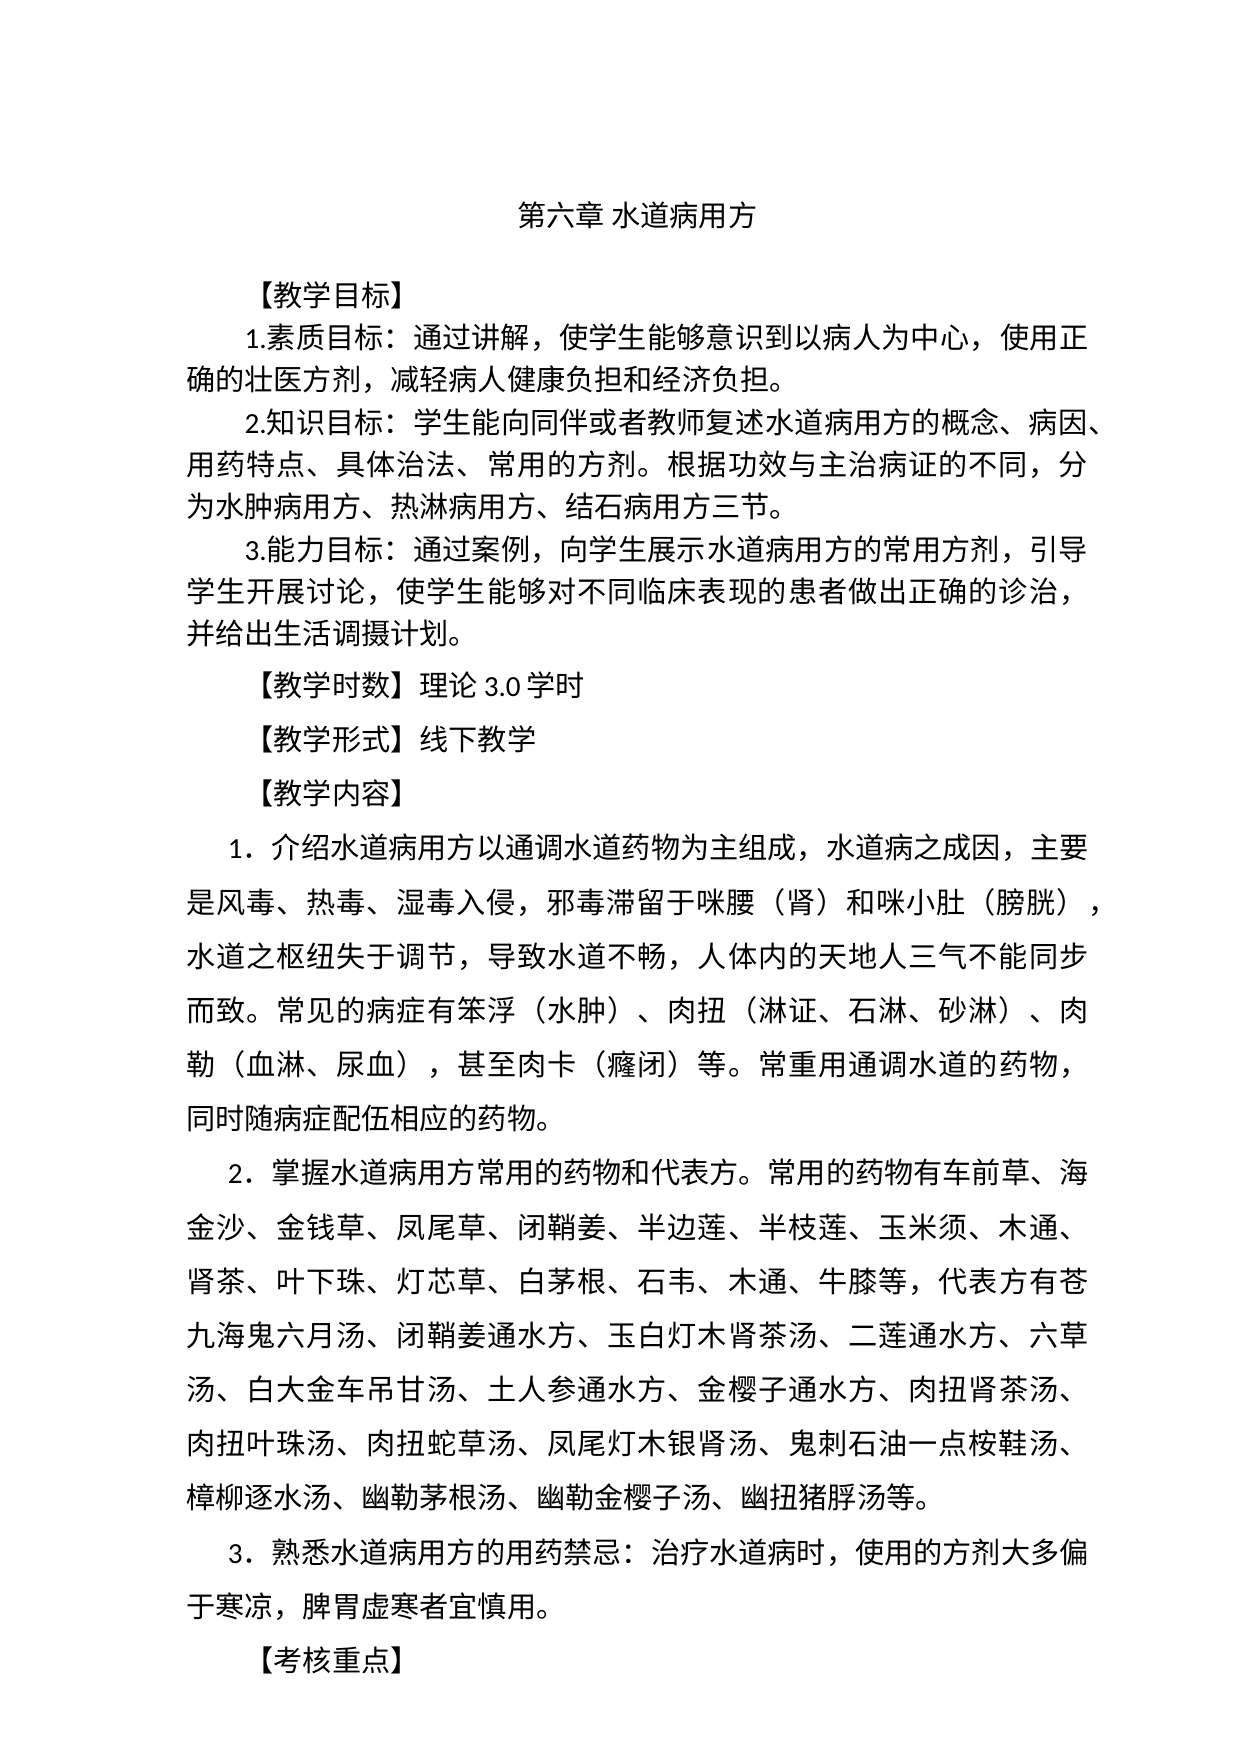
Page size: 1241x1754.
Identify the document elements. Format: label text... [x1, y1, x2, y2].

text 2.知识目标：学生能向同伴或者教师复述水道病用方的概念、病因、用药特点、具体治法、常用的方剂。根据功效与主治病证的不同，分为水肿病用方、热淋病用方、结石病用方三节。 [186, 399, 1088, 526]
list 介绍水道病用方以通调水道药物为主组成，水道病之成因，主要是风毒、热毒、湿毒入侵，邪毒滞留于咪腰（肾）和咪小肚（膀胱），水道之枢纽失于调节，导致水道不畅，人体内的天地人三气不能同步而致。常见的病症有笨浮（水肿）、肉扭（淋证、石淋、砂淋）、肉勒（血淋、尿血），甚至肉卡（癃闭）等。常重用通调水道的药物，同时随病症配伍相应的药物。 [186, 816, 1088, 1141]
text 3.能力目标：通过案例，向学生展示水道病用方的常用方剂，引导学生开展讨论，使学生能够对不同临床表现的患者做出正确的诊治，并给出生活调摄计划。 [186, 526, 1088, 653]
list 掌握水道病用方常用的药物和代表方。常用的药物有车前草、海金沙、金钱草、凤尾草、闭鞘姜、半边莲、半枝莲、玉米须、木通、肾茶、叶下珠、灯芯草、白茅根、石韦、木通、牛膝等，代表方有苍九海鬼六月汤、闭鞘姜通水方、玉白灯木肾茶汤、二莲通水方、六草汤、白大金车吊甘汤、土人参通水方、金樱子通水方、肉扭肾茶汤、肉扭叶珠汤、肉扭蛇草汤、凤尾灯木银肾汤、鬼刺石油一点桉鞋汤、樟柳逐水汤、幽勒茅根汤、幽勒金樱子汤、幽扭猪脬汤等。 [186, 1141, 1088, 1520]
text 【教学目标】 [186, 272, 1088, 315]
text 第六章 水道病用方 [186, 185, 1088, 237]
text 【教学内容】 [186, 761, 1088, 816]
list 熟悉水道病用方的用药禁忌：治疗水道病时，使用的方剂大多偏于寒凉，脾胃虚寒者宜慎用。 [186, 1520, 1088, 1628]
text 【考核重点】 [186, 1628, 1088, 1682]
text 【教学形式】线下教学 [186, 707, 1088, 761]
text 1.素质目标：通过讲解，使学生能够意识到以病人为中心，使用正确的壮医方剂，减轻病人健康负担和经济负担。 [186, 315, 1088, 399]
text 【教学时数】理论3.0学时 [186, 653, 1088, 707]
